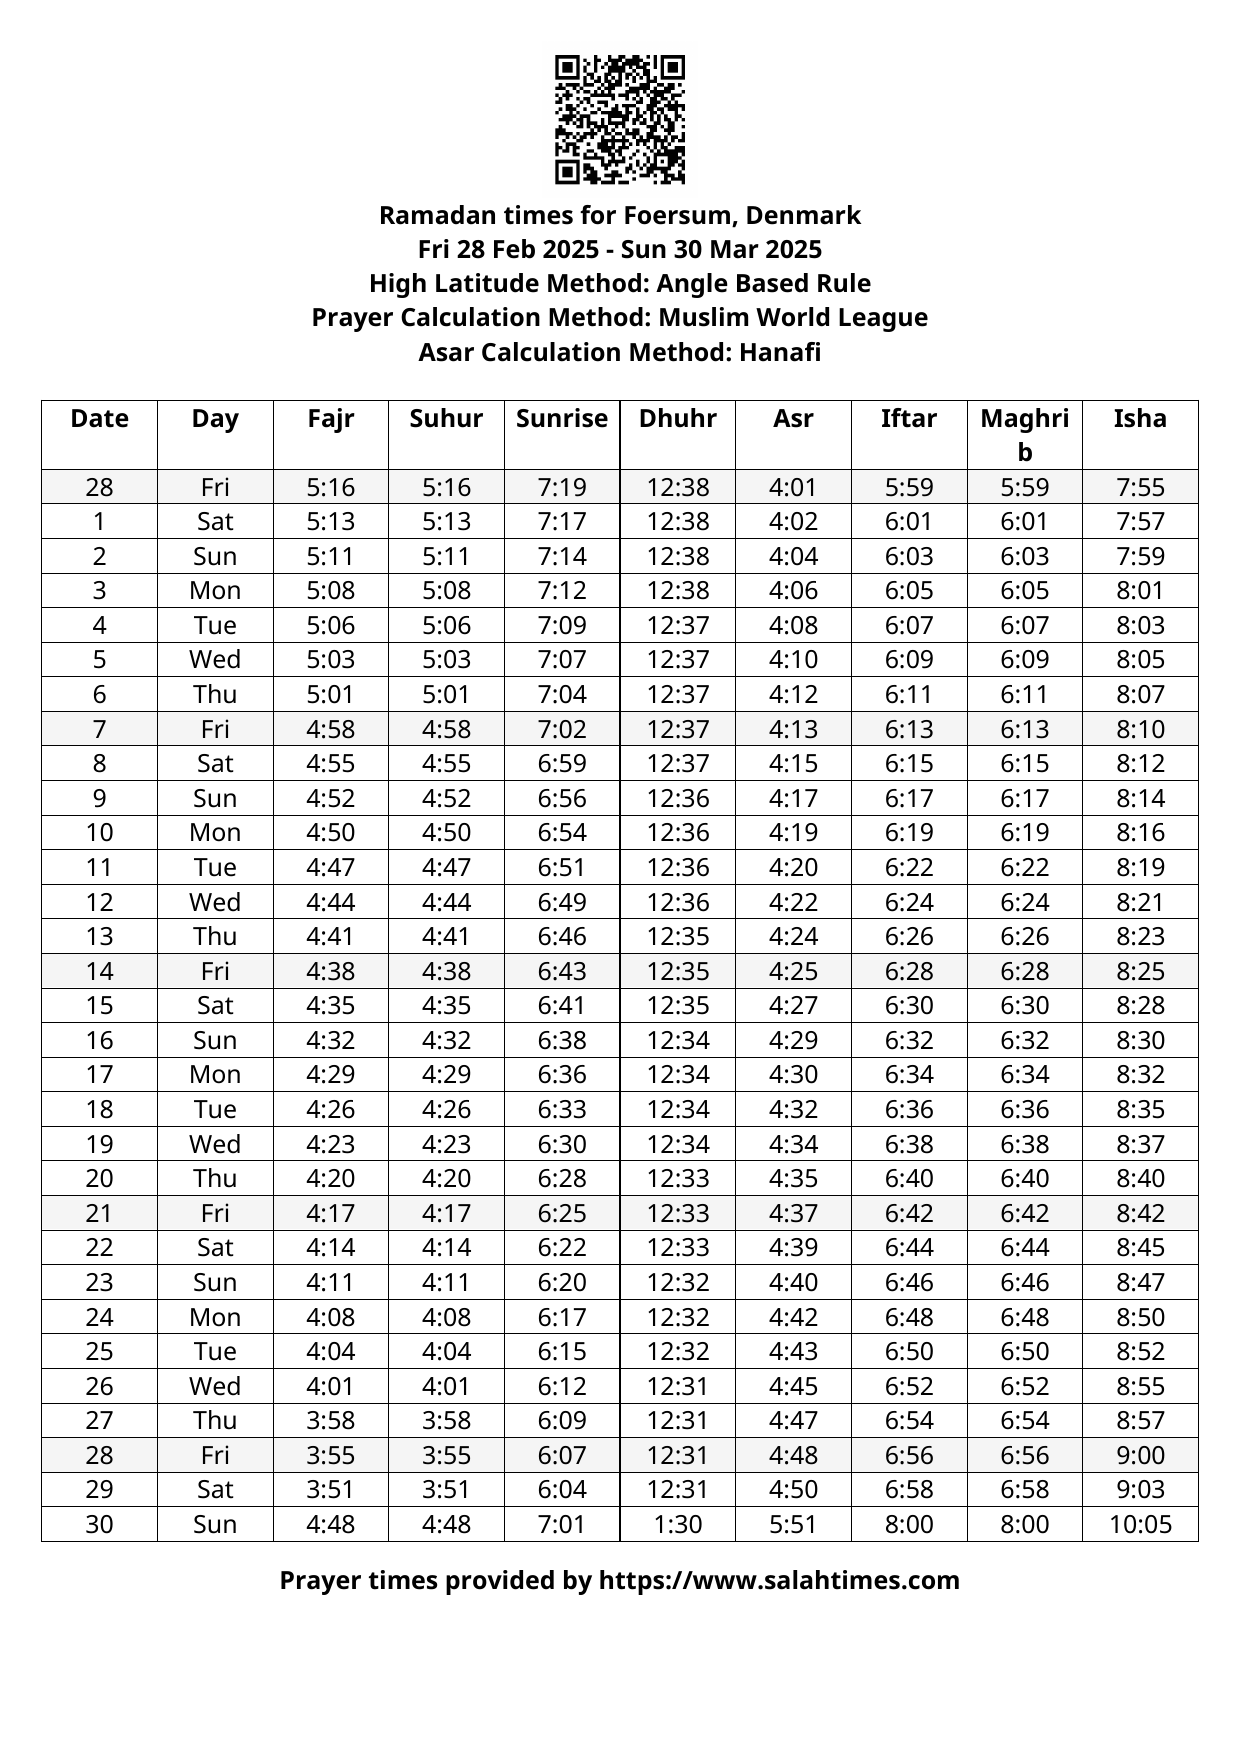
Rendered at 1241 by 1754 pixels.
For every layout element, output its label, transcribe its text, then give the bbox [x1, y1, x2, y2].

table_cell 5:08 [274, 574, 388, 607]
table_cell Sat [158, 504, 273, 538]
table_cell Thu [158, 1404, 273, 1437]
table_cell 4:23 [274, 1127, 388, 1160]
table_cell 6:51 [505, 850, 619, 884]
table_cell 12:35 [621, 919, 735, 953]
table_cell 12:36 [621, 816, 735, 849]
table_cell 4:24 [736, 919, 851, 953]
table_cell 4:58 [274, 712, 388, 745]
table_cell 6:01 [968, 504, 1082, 538]
table_header Date [42, 401, 157, 469]
table_cell 4:11 [389, 1265, 504, 1299]
table_cell 4 [42, 608, 157, 642]
table_cell 7:07 [505, 643, 619, 676]
table_cell 4:04 [389, 1334, 504, 1368]
table_cell 7:12 [505, 574, 619, 607]
table_cell 5 [42, 643, 157, 676]
table_cell 12:31 [621, 1369, 735, 1402]
table_cell 8:35 [1083, 1092, 1198, 1126]
table_cell 4:32 [736, 1092, 851, 1126]
table_cell 4:40 [736, 1265, 851, 1299]
table_cell 4:29 [736, 1023, 851, 1057]
table_cell 9:00 [1083, 1438, 1198, 1472]
table_cell Tue [158, 1092, 273, 1126]
table_cell 6:41 [505, 989, 619, 1022]
table_cell 4:37 [736, 1196, 851, 1229]
table_cell 8:07 [1083, 677, 1198, 711]
table_cell Sun [158, 1507, 273, 1541]
table_cell 23 [42, 1265, 157, 1299]
table_cell 3:55 [389, 1438, 504, 1472]
table_cell 4:04 [274, 1334, 388, 1368]
table_cell 4:23 [389, 1127, 504, 1160]
table_cell 12:31 [621, 1404, 735, 1437]
table_cell 6:28 [505, 1161, 619, 1195]
table_cell 4:52 [274, 781, 388, 814]
table_cell 12:33 [621, 1161, 735, 1195]
table_cell 5:03 [389, 643, 504, 676]
table_cell 6:19 [968, 816, 1082, 849]
table_cell 12:32 [621, 1300, 735, 1333]
table_cell 6:48 [968, 1300, 1082, 1333]
table_cell 4:58 [389, 712, 504, 745]
table_cell 6:50 [852, 1334, 967, 1368]
table_cell 7:17 [505, 504, 619, 538]
table_cell 12:31 [621, 1473, 735, 1506]
table_cell 6:05 [852, 574, 967, 607]
table_cell 6:32 [968, 1023, 1082, 1057]
table_cell 6:22 [505, 1231, 619, 1264]
table_cell 4:35 [274, 989, 388, 1022]
table_cell 5:01 [389, 677, 504, 711]
table_cell 4:06 [736, 574, 851, 607]
table_cell 6:26 [968, 919, 1082, 953]
table_cell 17 [42, 1058, 157, 1091]
table_cell 4:41 [274, 919, 388, 953]
table_cell 6:09 [505, 1404, 619, 1437]
table_cell 6:22 [852, 850, 967, 884]
table_cell Mon [158, 1300, 273, 1333]
table_cell Fri [158, 954, 273, 987]
table_cell 4:19 [736, 816, 851, 849]
table_cell 4:45 [736, 1369, 851, 1402]
table_cell 6:46 [852, 1265, 967, 1299]
table_cell 25 [42, 1334, 157, 1368]
table_cell 16 [42, 1023, 157, 1057]
table_cell 12:37 [621, 643, 735, 676]
table_cell 4:26 [274, 1092, 388, 1126]
table_cell 4:50 [736, 1473, 851, 1506]
table_cell 6:59 [505, 746, 619, 780]
table_cell 6:13 [968, 712, 1082, 745]
table_cell 5:13 [389, 504, 504, 538]
table_cell 4:48 [274, 1507, 388, 1541]
table_cell 12:38 [621, 574, 735, 607]
table_cell 12:34 [621, 1127, 735, 1160]
table_cell 4:08 [736, 608, 851, 642]
table_cell 8:14 [1083, 781, 1198, 814]
table_cell 29 [42, 1473, 157, 1506]
table_cell 12:38 [621, 504, 735, 538]
table_cell 6:54 [505, 816, 619, 849]
table_cell 6:09 [968, 643, 1082, 676]
table_cell Mon [158, 574, 273, 607]
table_cell Thu [158, 1161, 273, 1195]
table_cell 7:14 [505, 539, 619, 572]
table_cell 4:38 [389, 954, 504, 987]
table_cell 4:08 [274, 1300, 388, 1333]
table_cell 9 [42, 781, 157, 814]
table_cell 8:16 [1083, 816, 1198, 849]
table_cell 6:42 [852, 1196, 967, 1229]
table_cell 6:01 [852, 504, 967, 538]
table_header Dhuhr [621, 401, 735, 469]
table_cell Fri [158, 712, 273, 745]
table_cell 12:34 [621, 1058, 735, 1091]
table_cell 6:12 [505, 1369, 619, 1402]
table_cell 3:55 [274, 1438, 388, 1472]
table_cell 8:28 [1083, 989, 1198, 1022]
picture [542, 41, 699, 198]
table_cell 7:57 [1083, 504, 1198, 538]
table_cell 5:06 [389, 608, 504, 642]
table_cell 6:56 [968, 1438, 1082, 1472]
table_cell 6:48 [852, 1300, 967, 1333]
table_cell 4:48 [736, 1438, 851, 1472]
table_cell 11 [42, 850, 157, 884]
table_cell 8:50 [1083, 1300, 1198, 1333]
table_cell 4:13 [736, 712, 851, 745]
table_cell 6:52 [852, 1369, 967, 1402]
table_cell 5:11 [389, 539, 504, 572]
table_cell Tue [158, 1334, 273, 1368]
table_cell 6:38 [968, 1127, 1082, 1160]
table_cell 6:34 [852, 1058, 967, 1091]
table_cell 8:03 [1083, 608, 1198, 642]
table_cell 6:46 [505, 919, 619, 953]
table_cell 4:44 [274, 885, 388, 918]
table_cell 8:40 [1083, 1161, 1198, 1195]
table_cell 6:24 [852, 885, 967, 918]
table_cell 3:51 [389, 1473, 504, 1506]
table_cell Sun [158, 1023, 273, 1057]
table_cell 5:16 [274, 470, 388, 503]
table_cell 3 [42, 574, 157, 607]
table_cell Sat [158, 1231, 273, 1264]
table_cell Wed [158, 1127, 273, 1160]
table_cell 5:06 [274, 608, 388, 642]
table_cell 12:32 [621, 1334, 735, 1368]
table_cell Tue [158, 608, 273, 642]
table_cell 8:00 [852, 1507, 967, 1541]
table_cell 6:15 [968, 746, 1082, 780]
table_cell 6:07 [505, 1438, 619, 1472]
table_cell 6:46 [968, 1265, 1082, 1299]
table_cell Wed [158, 643, 273, 676]
table_cell 12:36 [621, 781, 735, 814]
table_cell Fri [158, 470, 273, 503]
table_cell 6:36 [852, 1092, 967, 1126]
table_cell 6:19 [852, 816, 967, 849]
table_cell 12:35 [621, 989, 735, 1022]
table_cell Thu [158, 919, 273, 953]
table_cell 21 [42, 1196, 157, 1229]
table_cell 4:12 [736, 677, 851, 711]
table_cell 6:15 [505, 1334, 619, 1368]
table_cell 26 [42, 1369, 157, 1402]
table_cell 8:57 [1083, 1404, 1198, 1437]
table_cell 8:00 [968, 1507, 1082, 1541]
table_cell 6:49 [505, 885, 619, 918]
table_cell 4:35 [389, 989, 504, 1022]
table_cell 12:37 [621, 746, 735, 780]
table_cell 4:47 [274, 850, 388, 884]
table_cell Sat [158, 746, 273, 780]
table_cell 4:17 [389, 1196, 504, 1229]
table_cell 12:33 [621, 1196, 735, 1229]
table_cell Sat [158, 1473, 273, 1506]
text High Latitude Method: Angle Based Rule [42, 266, 1198, 300]
table_cell Thu [158, 677, 273, 711]
table_cell 12 [42, 885, 157, 918]
table_cell 1:30 [621, 1507, 735, 1541]
table_cell 5:08 [389, 574, 504, 607]
table_cell 5:01 [274, 677, 388, 711]
table_cell 4:50 [389, 816, 504, 849]
table_cell 6:17 [505, 1300, 619, 1333]
table_cell 6:43 [505, 954, 619, 987]
table_cell 6:28 [968, 954, 1082, 987]
table_cell 4:01 [389, 1369, 504, 1402]
table_cell 7:04 [505, 677, 619, 711]
table_cell 30 [42, 1507, 157, 1541]
table_cell 6:32 [852, 1023, 967, 1057]
table_cell 6:33 [505, 1092, 619, 1126]
table_cell 8:32 [1083, 1058, 1198, 1091]
table_cell 5:13 [274, 504, 388, 538]
table_cell 4:29 [274, 1058, 388, 1091]
table_cell 18 [42, 1092, 157, 1126]
table_cell 4:01 [274, 1369, 388, 1402]
table_cell 4:50 [274, 816, 388, 849]
table_cell 4:55 [389, 746, 504, 780]
table_cell 4:02 [736, 504, 851, 538]
table_header Fajr [274, 401, 388, 469]
table_cell 8 [42, 746, 157, 780]
table_cell 8:37 [1083, 1127, 1198, 1160]
table_cell 12:36 [621, 850, 735, 884]
table_cell Tue [158, 850, 273, 884]
table_cell Mon [158, 816, 273, 849]
table_cell 6:34 [968, 1058, 1082, 1091]
text Fri 28 Feb 2025 - Sun 30 Mar 2025 [42, 232, 1198, 266]
table_cell 4:55 [274, 746, 388, 780]
table_cell 12:33 [621, 1231, 735, 1264]
table_cell 4:26 [389, 1092, 504, 1126]
table_cell 6:17 [852, 781, 967, 814]
table_cell 6:20 [505, 1265, 619, 1299]
table_cell 3:51 [274, 1473, 388, 1506]
table_cell 12:34 [621, 1092, 735, 1126]
table_cell 8:25 [1083, 954, 1198, 987]
table_cell 4:39 [736, 1231, 851, 1264]
table_cell 6:09 [852, 643, 967, 676]
table_cell 5:11 [274, 539, 388, 572]
table_cell 4:20 [736, 850, 851, 884]
table_cell 10 [42, 816, 157, 849]
table_cell 6:58 [852, 1473, 967, 1506]
table_cell 5:59 [852, 470, 967, 503]
table_cell Fri [158, 1438, 273, 1472]
table_cell 12:38 [621, 539, 735, 572]
table_cell Sat [158, 989, 273, 1022]
table_cell 5:16 [389, 470, 504, 503]
table_cell 6:36 [505, 1058, 619, 1091]
table_cell 4:32 [389, 1023, 504, 1057]
table_cell 8:19 [1083, 850, 1198, 884]
table_cell 7:55 [1083, 470, 1198, 503]
table_cell 24 [42, 1300, 157, 1333]
table_cell 12:37 [621, 677, 735, 711]
table_cell 12:38 [621, 470, 735, 503]
table_cell 1 [42, 504, 157, 538]
table_cell 6:30 [852, 989, 967, 1022]
table_cell 6:17 [968, 781, 1082, 814]
table_cell 4:47 [389, 850, 504, 884]
table_cell 6:50 [968, 1334, 1082, 1368]
table_cell Sun [158, 781, 273, 814]
table_header Day [158, 401, 273, 469]
table_cell 6:28 [852, 954, 967, 987]
table_cell 4:08 [389, 1300, 504, 1333]
table_cell 6:56 [505, 781, 619, 814]
table_cell 7:59 [1083, 539, 1198, 572]
table_cell 4:52 [389, 781, 504, 814]
table_cell 4:20 [274, 1161, 388, 1195]
table_cell 6:58 [968, 1473, 1082, 1506]
table_cell 4:15 [736, 746, 851, 780]
table_cell 6:22 [968, 850, 1082, 884]
table_cell 4:47 [736, 1404, 851, 1437]
table_cell 6:05 [968, 574, 1082, 607]
table_cell 4:43 [736, 1334, 851, 1368]
table_cell 6:30 [968, 989, 1082, 1022]
table_cell 6:24 [968, 885, 1082, 918]
table_cell Sun [158, 1265, 273, 1299]
table_header Maghrib [968, 401, 1082, 469]
table_cell 6:07 [968, 608, 1082, 642]
table_cell 7:01 [505, 1507, 619, 1541]
table_cell 6:04 [505, 1473, 619, 1506]
table_cell 14 [42, 954, 157, 987]
table_cell 4:35 [736, 1161, 851, 1195]
table_cell Sun [158, 539, 273, 572]
table_cell 7:09 [505, 608, 619, 642]
table_cell 6:26 [852, 919, 967, 953]
table_cell 8:21 [1083, 885, 1198, 918]
table_cell 8:55 [1083, 1369, 1198, 1402]
table_cell 6 [42, 677, 157, 711]
table_cell 6:07 [852, 608, 967, 642]
table_cell 6:54 [968, 1404, 1082, 1437]
table_cell 15 [42, 989, 157, 1022]
table_cell 27 [42, 1404, 157, 1437]
table_cell 4:25 [736, 954, 851, 987]
text Asar Calculation Method: Hanafi [42, 334, 1198, 368]
table_cell 6:03 [852, 539, 967, 572]
table_cell 4:17 [274, 1196, 388, 1229]
table_cell 8:52 [1083, 1334, 1198, 1368]
table_cell 12:34 [621, 1023, 735, 1057]
table_cell 6:54 [852, 1404, 967, 1437]
table_cell 13 [42, 919, 157, 953]
table_cell 4:22 [736, 885, 851, 918]
table_cell 4:01 [736, 470, 851, 503]
table_cell 6:11 [852, 677, 967, 711]
table_cell 6:44 [852, 1231, 967, 1264]
table_cell 6:38 [852, 1127, 967, 1160]
table_header Asr [736, 401, 851, 469]
table_cell 4:10 [736, 643, 851, 676]
table_header Sunrise [505, 401, 619, 469]
table_cell 4:48 [389, 1507, 504, 1541]
table_cell 5:03 [274, 643, 388, 676]
table_cell 4:42 [736, 1300, 851, 1333]
table_cell 12:37 [621, 608, 735, 642]
table_cell 8:47 [1083, 1265, 1198, 1299]
table_cell 6:44 [968, 1231, 1082, 1264]
table_cell 6:36 [968, 1092, 1082, 1126]
table_cell 4:44 [389, 885, 504, 918]
table_cell 4:11 [274, 1265, 388, 1299]
table_cell 12:31 [621, 1438, 735, 1472]
text Ramadan times for Foersum, Denmark [42, 198, 1198, 232]
table_cell 20 [42, 1161, 157, 1195]
table_cell Mon [158, 1058, 273, 1091]
table_cell 8:05 [1083, 643, 1198, 676]
table_header Suhur [389, 401, 504, 469]
text Prayer times provided by https://www.salahtimes.com [42, 1563, 1198, 1597]
table_cell 28 [42, 470, 157, 503]
table_cell 4:34 [736, 1127, 851, 1160]
table_cell 3:58 [389, 1404, 504, 1437]
table_cell 2 [42, 539, 157, 572]
table_cell 6:03 [968, 539, 1082, 572]
table_cell 4:14 [274, 1231, 388, 1264]
table_cell 4:20 [389, 1161, 504, 1195]
table_cell 9:03 [1083, 1473, 1198, 1506]
table_cell 6:25 [505, 1196, 619, 1229]
table_cell 4:14 [389, 1231, 504, 1264]
table_cell 12:36 [621, 885, 735, 918]
table_cell 5:51 [736, 1507, 851, 1541]
table_cell 12:35 [621, 954, 735, 987]
table_cell 8:30 [1083, 1023, 1198, 1057]
table_cell 8:01 [1083, 574, 1198, 607]
table_cell 7 [42, 712, 157, 745]
table_cell 8:12 [1083, 746, 1198, 780]
table_header Iftar [852, 401, 967, 469]
table_cell 8:42 [1083, 1196, 1198, 1229]
text Prayer Calculation Method: Muslim World League [42, 300, 1198, 334]
table_cell 4:30 [736, 1058, 851, 1091]
table_cell 6:13 [852, 712, 967, 745]
table_cell 6:30 [505, 1127, 619, 1160]
table_cell 8:10 [1083, 712, 1198, 745]
table_header Isha [1083, 401, 1198, 469]
table_cell 8:23 [1083, 919, 1198, 953]
table_cell 6:42 [968, 1196, 1082, 1229]
table_cell 5:59 [968, 470, 1082, 503]
table_cell 4:27 [736, 989, 851, 1022]
table_cell 4:17 [736, 781, 851, 814]
table_cell 4:29 [389, 1058, 504, 1091]
table_cell 12:37 [621, 712, 735, 745]
table_cell 4:38 [274, 954, 388, 987]
table_cell 7:02 [505, 712, 619, 745]
table_cell 3:58 [274, 1404, 388, 1437]
table_cell 6:15 [852, 746, 967, 780]
table_cell 6:40 [852, 1161, 967, 1195]
table_cell 19 [42, 1127, 157, 1160]
table_cell 6:38 [505, 1023, 619, 1057]
table_cell Wed [158, 1369, 273, 1402]
table_cell 8:45 [1083, 1231, 1198, 1264]
table_cell 7:19 [505, 470, 619, 503]
table_cell 6:40 [968, 1161, 1082, 1195]
table_cell Wed [158, 885, 273, 918]
table_cell 4:41 [389, 919, 504, 953]
table_cell Fri [158, 1196, 273, 1229]
table_cell 10:05 [1083, 1507, 1198, 1541]
table_cell 6:11 [968, 677, 1082, 711]
table_cell 22 [42, 1231, 157, 1264]
table_cell 4:04 [736, 539, 851, 572]
table_cell 4:32 [274, 1023, 388, 1057]
table_cell 12:32 [621, 1265, 735, 1299]
table_cell 28 [42, 1438, 157, 1472]
table_cell 6:56 [852, 1438, 967, 1472]
table_cell 6:52 [968, 1369, 1082, 1402]
